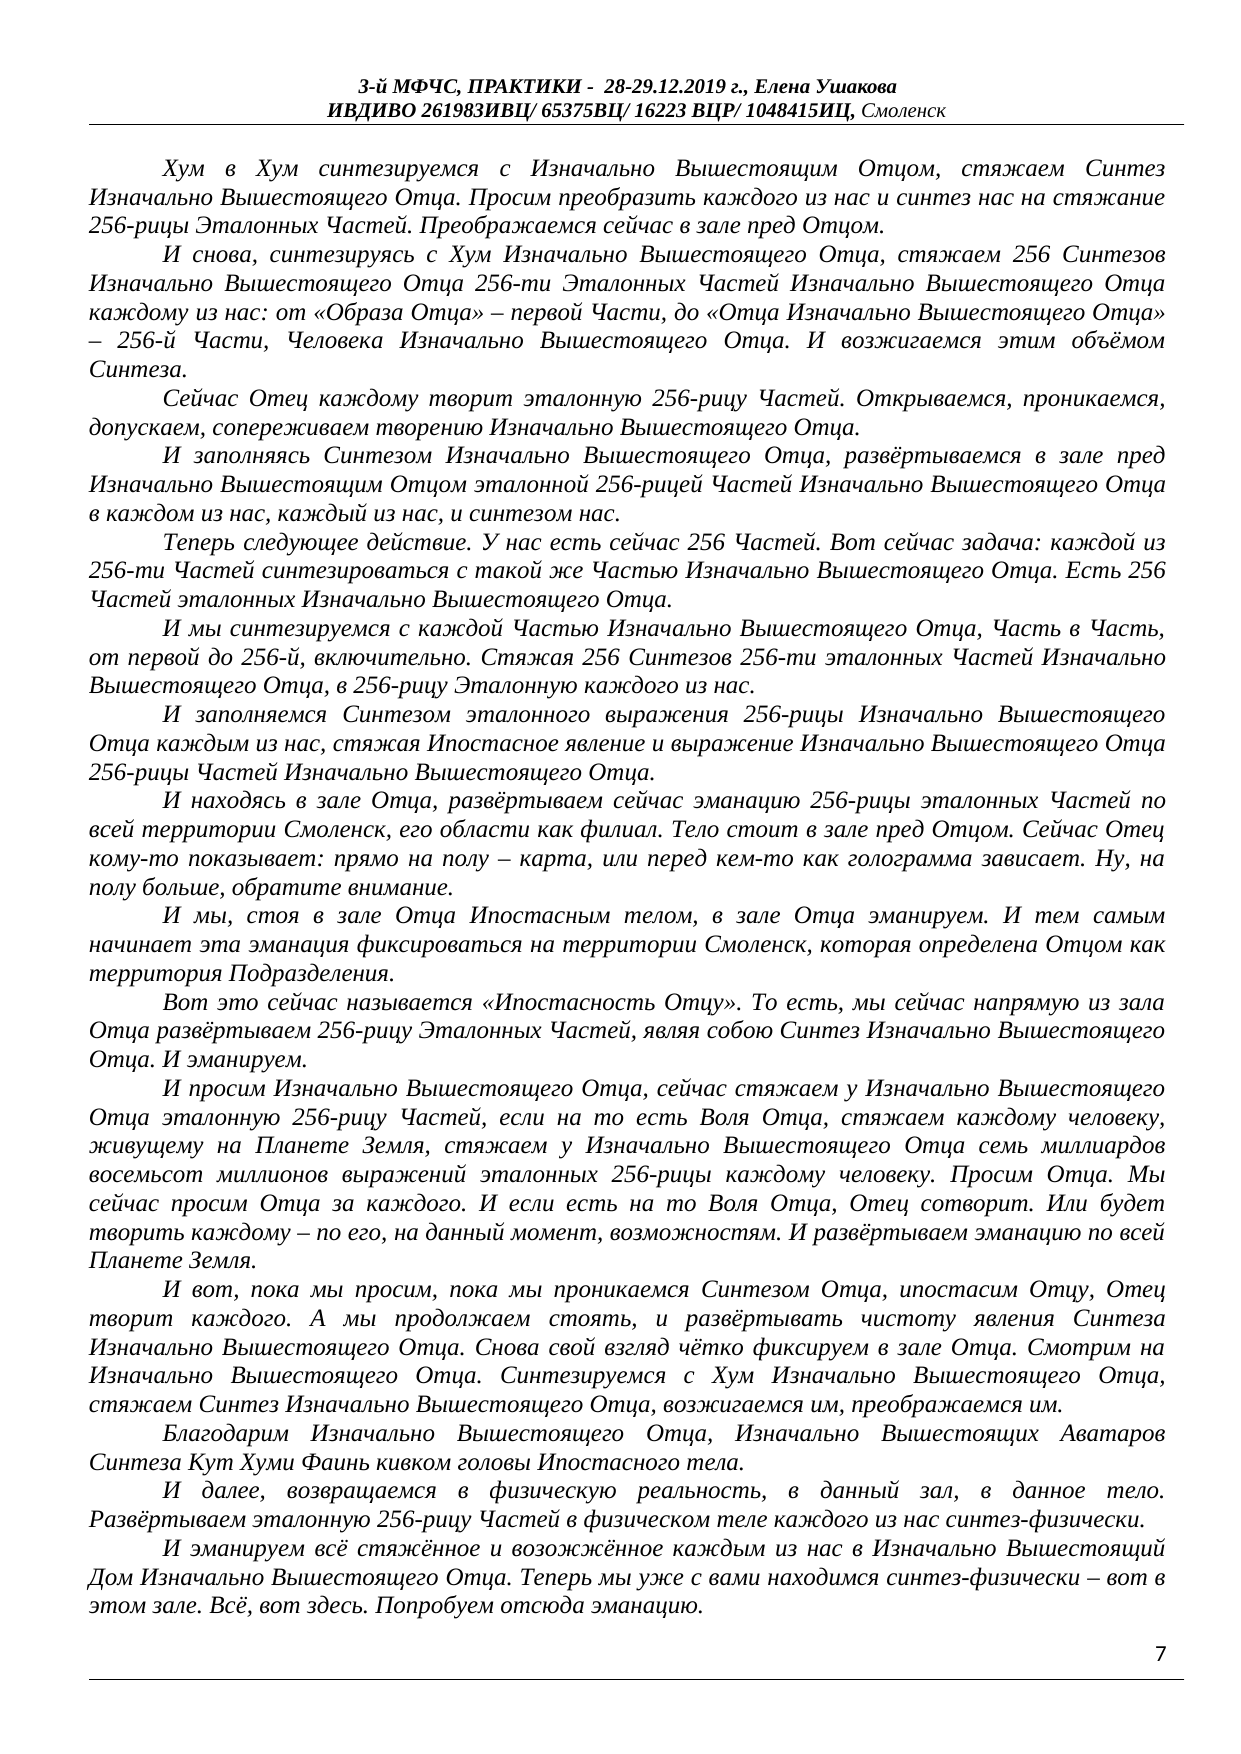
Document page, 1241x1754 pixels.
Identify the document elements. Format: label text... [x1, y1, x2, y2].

text Хум в Хум синтезируемся с Изначально Вышестоящим Отцом, стяжаем Синтез Изначально Вышестоящего Отца. Просим преобразить каждого из нас и синтез нас на стяжание 256-рицы Эталонных Частей. Преображаемся сейчас в зале пред Отцом. [89, 153, 1167, 239]
text Сейчас Отец каждому творит эталонную 256-рицу Частей. Открываемся, проникаемся, допускаем, сопереживаем творению Изначально Вышестоящего Отца. [89, 383, 1167, 441]
text И мы, стоя в зале Отца Ипостасным телом, в зале Отца эманируем. И тем самым начинает эта эманация фиксироваться на территории Смоленск, которая определена Отцом как территория Подразделения. [89, 901, 1167, 987]
text И заполняясь Синтезом Изначально Вышестоящего Отца, развёртываемся в зале пред Изначально Вышестоящим Отцом эталонной 256-рицей Частей Изначально Вышестоящего Отца в каждом из нас, каждый из нас, и синтезом нас. [89, 441, 1167, 527]
text Вот это сейчас называется «Ипостасность Отцу». То есть, мы сейчас напрямую из зала Отца развёртываем 256-рицу Эталонных Частей, являя собою Синтез Изначально Вышестоящего Отца. И эманируем. [89, 987, 1167, 1073]
text И снова, синтезируясь с Хум Изначально Вышестоящего Отца, стяжаем 256 Синтезов Изначально Вышестоящего Отца 256-ти Эталонных Частей Изначально Вышестоящего Отца каждому из нас: от «Образа Отца» – первой Части, до «Отца Изначально Вышестоящего Отца» – 256-й Части, Человека Изначально Вышестоящего Отца. И возжигаемся этим объёмом Синтеза. [89, 239, 1167, 383]
text И далее, возвращаемся в физическую реальность, в данный зал, в данное тело. Развёртываем эталонную 256-рицу Частей в физическом теле каждого из нас синтез-физически. [89, 1476, 1167, 1533]
text И мы синтезируемся с каждой Частью Изначально Вышестоящего Отца, Часть в Часть, от первой до 256-й, включительно. Стяжая 256 Синтезов 256-ти эталонных Частей Изначально Вышестоящего Отца, в 256-рицу Эталонную каждого из нас. [89, 613, 1167, 699]
text Теперь следующее действие. У нас есть сейчас 256 Частей. Вот сейчас задача: каждой из 256-ти Частей синтезироваться с такой же Частью Изначально Вышестоящего Отца. Есть 256 Частей эталонных Изначально Вышестоящего Отца. [89, 527, 1167, 613]
text И просим Изначально Вышестоящего Отца, сейчас стяжаем у Изначально Вышестоящего Отца эталонную 256-рицу Частей, если на то есть Воля Отца, стяжаем каждому человеку, живущему на Планете Земля, стяжаем у Изначально Вышестоящего Отца семь миллиардов восемьсот миллионов выражений эталонных 256-рицы каждому человеку. Просим Отца. Мы сейчас просим Отца за каждого. И если есть на то Воля Отца, Отец сотворит. Или будет творить каждому – по его, на данный момент, возможностям. И развёртываем эманацию по всей Планете Земля. [89, 1073, 1167, 1274]
text И вот, пока мы просим, пока мы проникаемся Синтезом Отца, ипостасим Отцу, Отец творит каждого. А мы продолжаем стоять, и развёртывать чистоту явления Синтеза Изначально Вышестоящего Отца. Снова свой взгляд чётко фиксируем в зале Отца. Смотрим на Изначально Вышестоящего Отца. Синтезируемся с Хум Изначально Вышестоящего Отца, стяжаем Синтез Изначально Вышестоящего Отца, возжигаемся им, преображаемся им. [89, 1274, 1167, 1418]
text И эманируем всё стяжённое и возожжённое каждым из нас в Изначально Вышестоящий Дом Изначально Вышестоящего Отца. Теперь мы уже с вами находимся синтез-физически – вот в этом зале. Всё, вот здесь. Попробуем отсюда эманацию. [89, 1533, 1167, 1619]
text И заполняемся Синтезом эталонного выражения 256-рицы Изначально Вышестоящего Отца каждым из нас, стяжая Ипостасное явление и выражение Изначально Вышестоящего Отца 256-рицы Частей Изначально Вышестоящего Отца. [89, 699, 1167, 786]
text Благодарим Изначально Вышестоящего Отца, Изначально Вышестоящих Аватаров Синтеза Кут Хуми Фаинь кивком головы Ипостасного тела. [89, 1418, 1167, 1476]
text И находясь в зале Отца, развёртываем сейчас эманацию 256-рицы эталонных Частей по всей территории Смоленск, его области как филиал. Тело стоит в зале пред Отцом. Сейчас Отец кому-то показывает: прямо на полу – карта, или перед кем-то как голограмма зависает. Ну, на полу больше, обратите внимание. [89, 786, 1167, 901]
